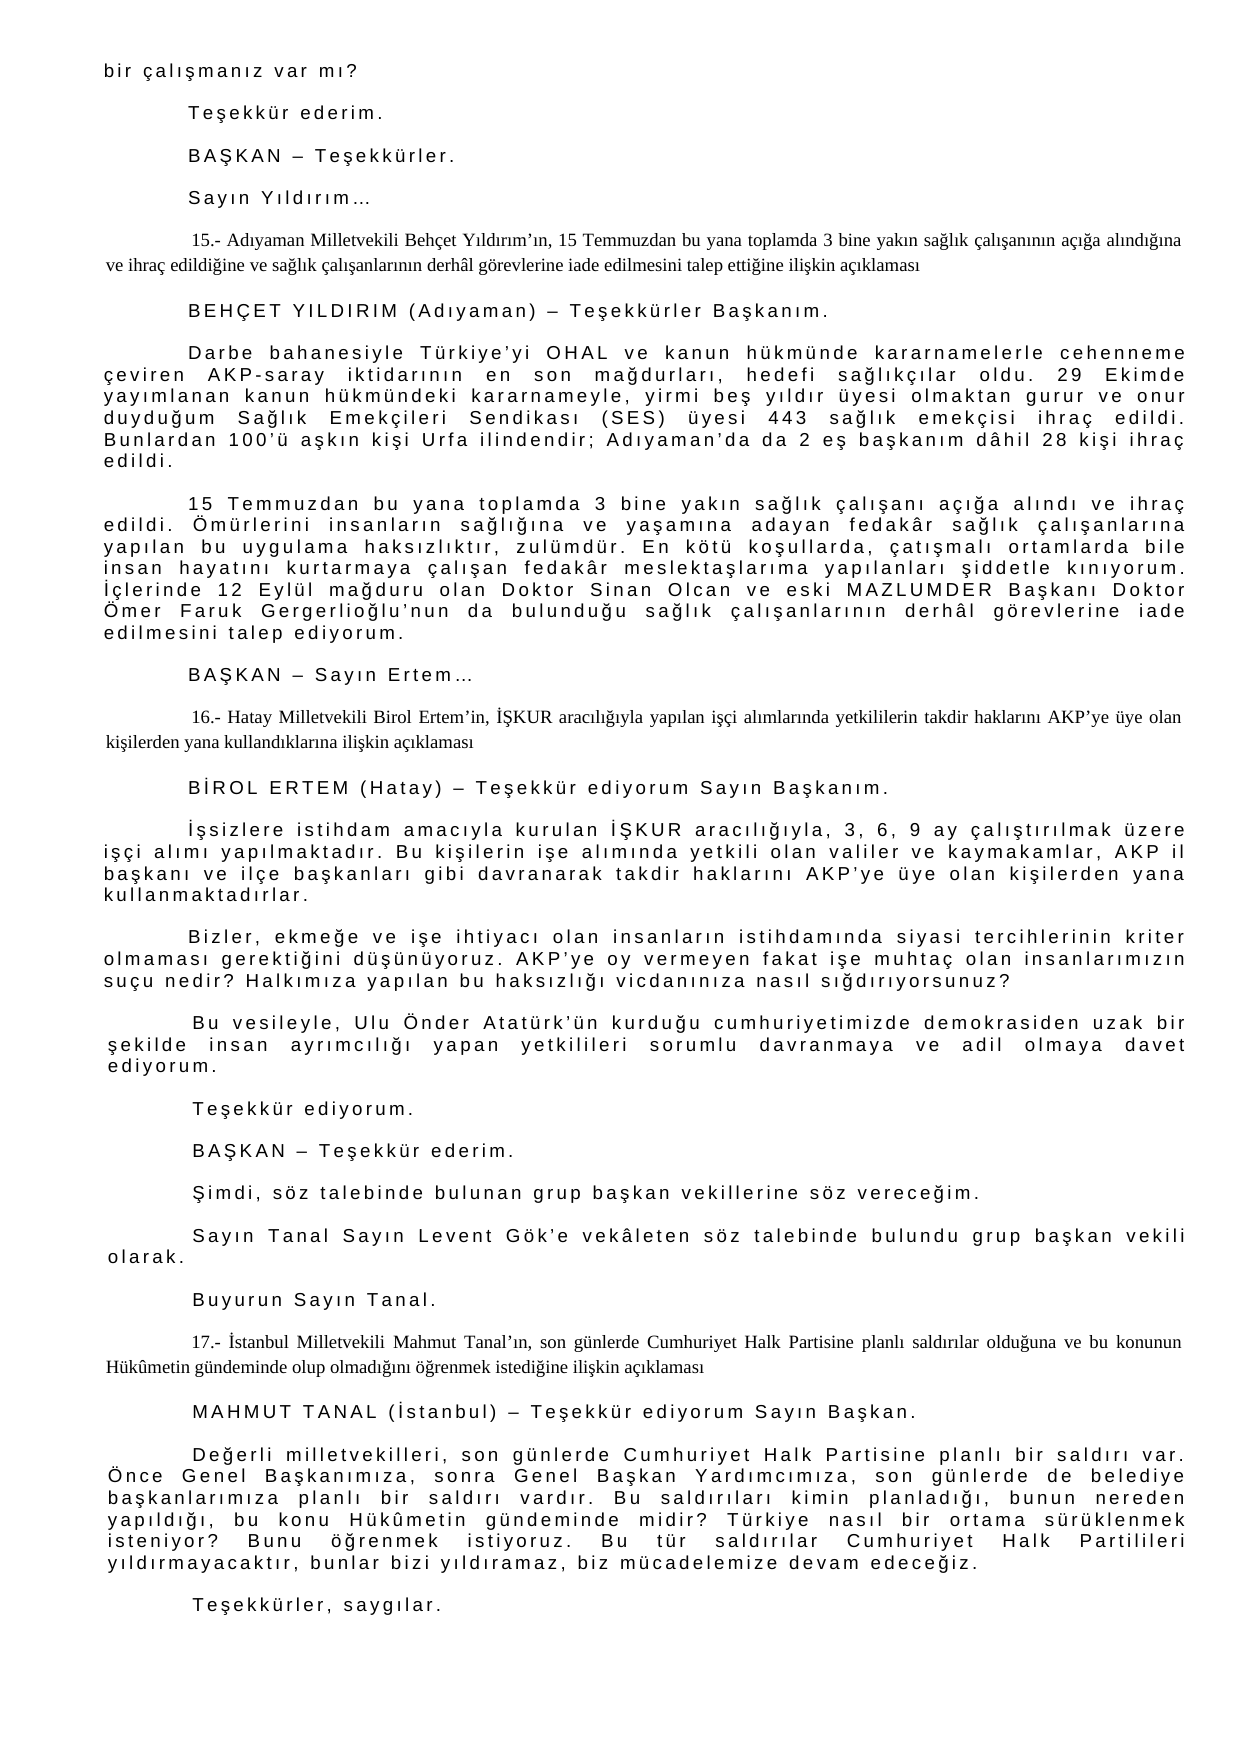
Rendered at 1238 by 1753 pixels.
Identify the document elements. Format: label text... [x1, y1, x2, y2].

text Teşekkür ediyorum. [108, 1097, 1186, 1119]
text Teşekkür ederim. [103, 102, 1186, 124]
text Değerli milletvekilleri, son günlerde Cumhuriyet Halk Partisine planlı bir saldırı var. Önce Genel Başkanımıza, sonra Genel Başkan Yardımcımıza, son günlerde de belediye başkanlarımıza planlı bir saldırı vardır. Bu saldırıları kimin planladığı, bunun nereden yapıldığı, bu konu Hükûmetin gündeminde midir? Türkiye nasıl bir ortama sürüklenmek isteniyor? Bunu öğrenmek istiyoruz. Bu tür saldırılar Cumhuriyet Halk Partilileri yıldırmayacaktır, bunlar bizi yıldıramaz, biz mücadelemize devam edeceğiz. [108, 1444, 1186, 1573]
text Bu vesileyle, Ulu Önder Atatürk’ün kurduğu cumhuriyetimizde demokrasiden uzak bir şekilde insan ayrımcılığı yapan yetkilileri sorumlu davranmaya ve adil olmaya davet ediyorum. [108, 1012, 1186, 1077]
text Darbe bahanesiyle Türkiye’yi OHAL ve kanun hükmünde kararnamelerle cehenneme çeviren AKP-saray iktidarının en son mağdurları, hedefi sağlıkçılar oldu. 29 Ekimde yayımlanan kanun hükmündeki kararnameyle, yirmi beş yıldır üyesi olmaktan gurur ve onur duyduğum Sağlık Emekçileri Sendikası (SES) üyesi 443 sağlık emekçisi ihraç edildi. Bunlardan 100’ü aşkın kişi Urfa ilindendir; Adıyaman’da da 2 eş başkanım dâhil 28 kişi ihraç edildi. [103, 342, 1186, 471]
text 15 Temmuzdan bu yana toplamda 3 bine yakın sağlık çalışanı açığa alındı ve ihraç edildi. Ömürlerini insanların sağlığına ve yaşamına adayan fedakâr sağlık çalışanlarına yapılan bu uygulama haksızlıktır, zulümdür. En kötü koşullarda, çatışmalı ortamlarda bile insan hayatını kurtarmaya çalışan fedakâr meslektaşlarıma yapılanları şiddetle kınıyorum. İçlerinde 12 Eylül mağduru olan Doktor Sinan Olcan ve eski MAZLUMDER Başkanı Doktor Ömer Faruk Gergerlioğlu’nun da bulunduğu sağlık çalışanlarının derhâl görevlerine iade edilmesini talep ediyorum. [103, 492, 1186, 643]
text Buyurun Sayın Tanal. [108, 1288, 1186, 1310]
text İşsizlere istihdam amacıyla kurulan İŞKUR aracılığıyla, 3, 6, 9 ay çalıştırılmak üzere işçi alımı yapılmaktadır. Bu kişilerin işe alımında yetkili olan valiler ve kaymakamlar, AKP il başkanı ve ilçe başkanları gibi davranarak takdir haklarını AKP’ye üye olan kişilerden yana kullanmaktadırlar. [103, 819, 1186, 906]
text 15.- Adıyaman Milletvekili Behçet Yıldırım’ın, 15 Temmuzdan bu yana toplamda 3 bine yakın sağlık çalışanının açığa alındığına ve ihraç edildiğine ve sağlık çalışanlarının derhâl görevlerine iade edilmesini talep ettiğine ilişkin açıklaması [106, 229, 1184, 276]
text Şimdi, söz talebinde bulunan grup başkan vekillerine söz vereceğim. [108, 1182, 1186, 1204]
text BAŞKAN – Teşekkür ederim. [108, 1140, 1186, 1161]
text Sayın Tanal Sayın Levent Gök’e vekâleten söz talebinde bulundu grup başkan vekili olarak. [108, 1224, 1186, 1268]
text BİROL ERTEM (Hatay) – Teşekkür ediyorum Sayın Başkanım. [103, 777, 1186, 798]
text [103, 60, 1186, 81]
text 16.- Hatay Milletvekili Birol Ertem’in, İŞKUR aracılığıyla yapılan işçi alımlarında yetkililerin takdir haklarını AKP’ye üye olan kişilerden yana kullandıklarına ilişkin açıklaması [106, 706, 1184, 753]
text BAŞKAN – Teşekkürler. [103, 144, 1186, 166]
text Sayın Yıldırım… [103, 187, 1186, 208]
text Teşekkürler, saygılar. [108, 1594, 1186, 1616]
text MAHMUT TANAL (İstanbul) – Teşekkür ediyorum Sayın Başkan. [108, 1401, 1186, 1423]
text 17.- İstanbul Milletvekili Mahmut Tanal’ın, son günlerde Cumhuriyet Halk Partisine planlı saldırılar olduğuna ve bu konunun Hükûmetin gündeminde olup olmadığını öğrenmek istediğine ilişkin açıklaması [106, 1331, 1184, 1377]
text Bizler, ekmeğe ve işe ihtiyacı olan insanların istihdamında siyasi tercihlerinin kriter olmaması gerektiğini düşünüyoruz. AKP’ye oy vermeyen fakat işe muhtaç olan insanlarımızın suçu nedir? Halkımıza yapılan bu haksızlığı vicdanınıza nasıl sığdırıyorsunuz? [103, 926, 1186, 991]
text BAŞKAN – Sayın Ertem… [103, 664, 1186, 686]
text BEHÇET YILDIRIM (Adıyaman) – Teşekkürler Başkanım. [103, 300, 1186, 321]
